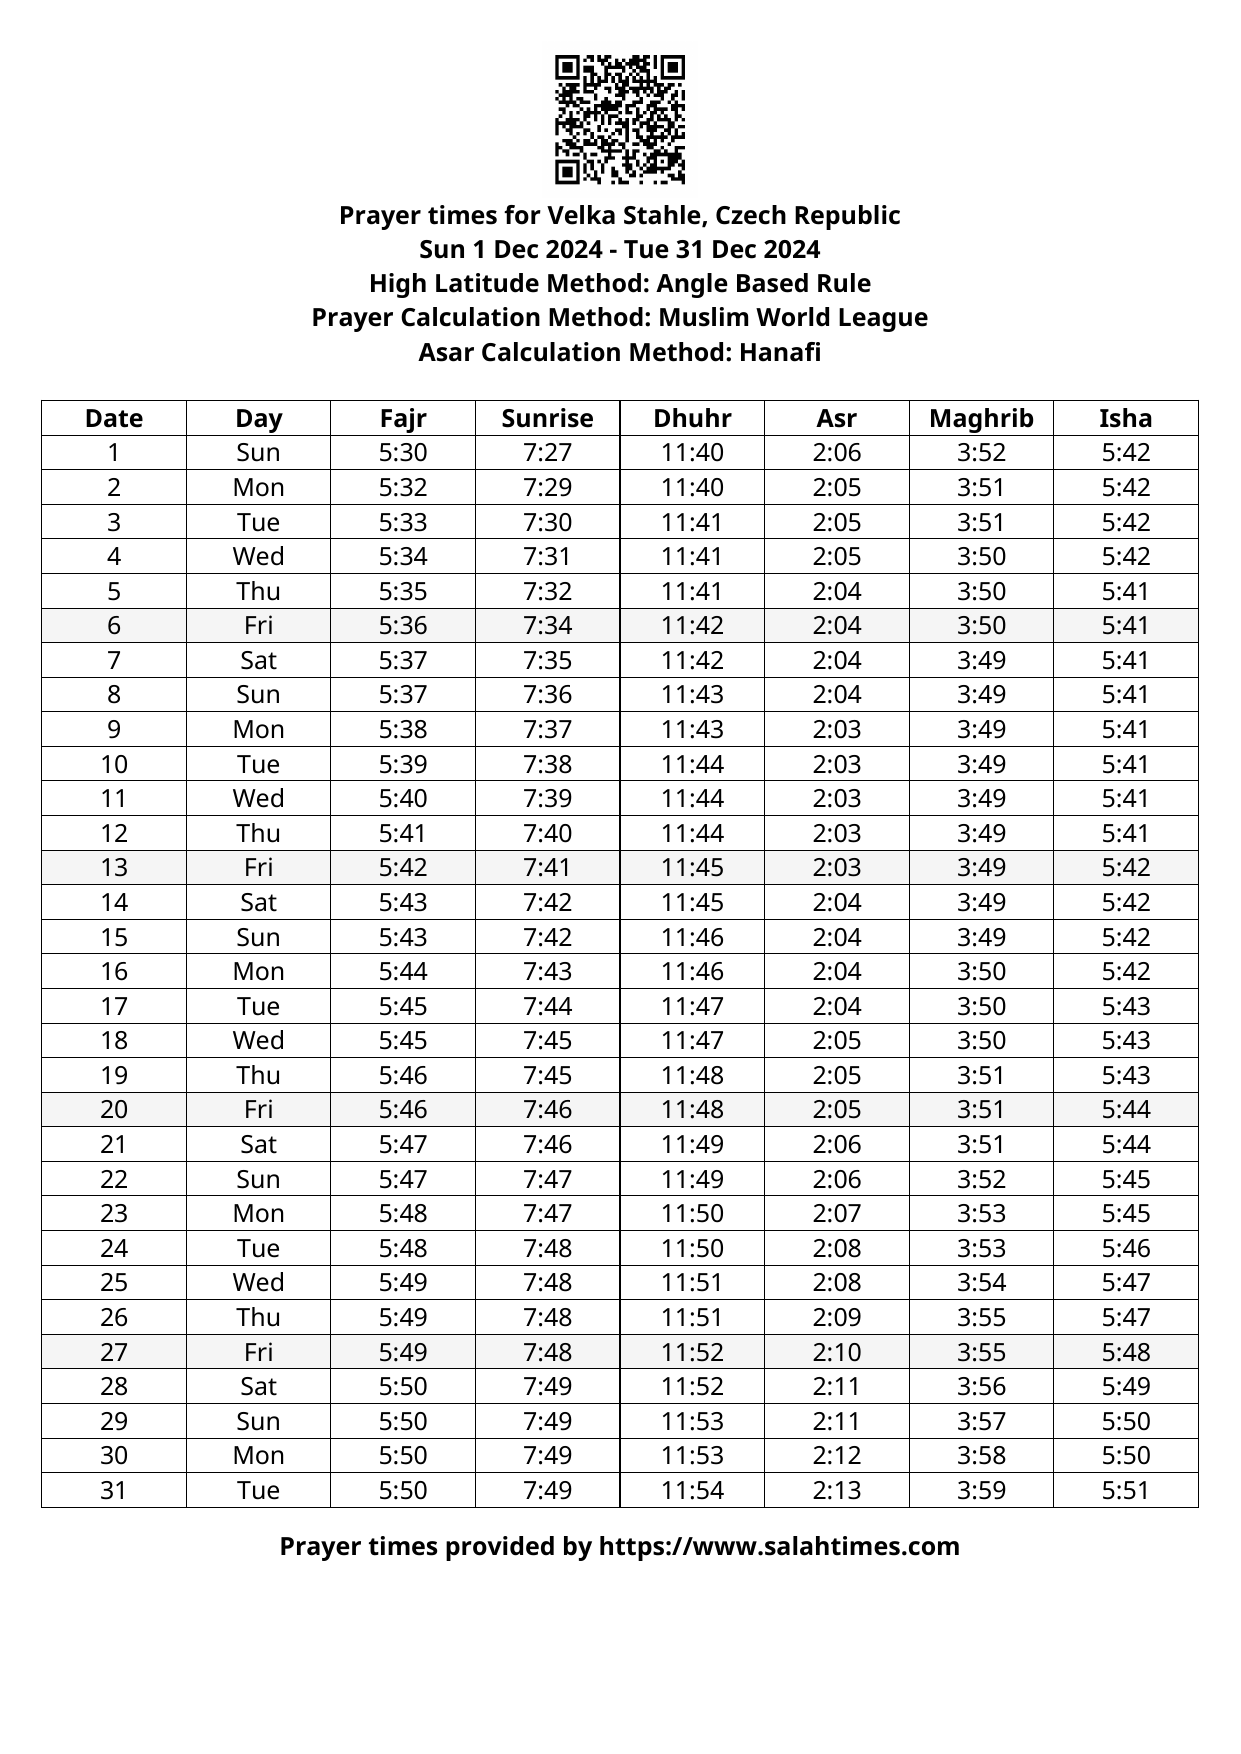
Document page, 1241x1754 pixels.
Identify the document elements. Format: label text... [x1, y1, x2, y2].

table_cell 7:34 [476, 609, 619, 642]
table_cell 3:49 [910, 885, 1053, 919]
table_cell 2:05 [765, 1024, 909, 1057]
table_cell 5:42 [1054, 851, 1198, 884]
table_cell 2 [42, 470, 186, 504]
table_cell Fri [187, 851, 330, 884]
table_cell 2:04 [765, 920, 909, 953]
table_cell 24 [42, 1231, 186, 1264]
table_cell 5:50 [331, 1404, 475, 1437]
table_cell 3:49 [910, 747, 1053, 780]
table_cell 5:42 [1054, 885, 1198, 919]
table_cell Sun [187, 678, 330, 711]
table_cell Sun [187, 920, 330, 953]
table_cell 2:06 [765, 1162, 909, 1195]
table_cell 5:41 [1054, 609, 1198, 642]
table_cell 31 [42, 1473, 186, 1507]
table_cell 7:29 [476, 470, 619, 504]
table_cell 5:46 [331, 1058, 475, 1092]
table_cell Thu [187, 1058, 330, 1092]
table_cell 14 [42, 885, 186, 919]
table_cell 3:50 [910, 539, 1053, 573]
table_cell 11:53 [621, 1439, 764, 1472]
table_cell 5:40 [331, 781, 475, 815]
table_cell 11:46 [621, 954, 764, 988]
table_cell 3:59 [910, 1473, 1053, 1507]
table_cell 2:05 [765, 539, 909, 573]
table_cell 2:04 [765, 643, 909, 677]
table_cell 7:49 [476, 1369, 619, 1403]
table_cell 5:35 [331, 574, 475, 607]
table_cell 7:49 [476, 1439, 619, 1472]
table_cell 5:42 [1054, 470, 1198, 504]
table_cell 5:51 [1054, 1473, 1198, 1507]
table_cell 2:11 [765, 1404, 909, 1437]
table_cell 3:49 [910, 678, 1053, 711]
table_cell 7:46 [476, 1093, 619, 1126]
table_cell 5:38 [331, 712, 475, 746]
table_cell 5:30 [331, 436, 475, 469]
table_cell 7:48 [476, 1300, 619, 1334]
table_cell 5:45 [331, 1024, 475, 1057]
table_cell 2:03 [765, 712, 909, 746]
table_cell Wed [187, 1266, 330, 1299]
table_cell 11:48 [621, 1058, 764, 1092]
table_cell 5:48 [331, 1196, 475, 1230]
text High Latitude Method: Angle Based Rule [42, 266, 1198, 300]
table_cell 11:42 [621, 643, 764, 677]
table_cell Wed [187, 539, 330, 573]
table_cell 7 [42, 643, 186, 677]
table_cell 7:49 [476, 1404, 619, 1437]
table_cell 26 [42, 1300, 186, 1334]
table_cell 11:50 [621, 1231, 764, 1264]
table_cell 3:50 [910, 574, 1053, 607]
table_cell 2:13 [765, 1473, 909, 1507]
table_cell 22 [42, 1162, 186, 1195]
table_cell 3:49 [910, 643, 1053, 677]
table_cell 3:51 [910, 505, 1053, 538]
table_cell 11:45 [621, 885, 764, 919]
table_cell 5:39 [331, 747, 475, 780]
table_cell 29 [42, 1404, 186, 1437]
table_cell 5:43 [1054, 1024, 1198, 1057]
table_cell Fri [187, 1335, 330, 1368]
table_cell 3:49 [910, 816, 1053, 849]
table_cell 17 [42, 989, 186, 1022]
table_cell 3:49 [910, 920, 1053, 953]
table_cell 7:49 [476, 1473, 619, 1507]
table_cell 2:04 [765, 609, 909, 642]
table_cell 2:05 [765, 1093, 909, 1126]
table_cell 19 [42, 1058, 186, 1092]
table_cell 2:03 [765, 781, 909, 815]
table_cell 7:47 [476, 1162, 619, 1195]
table_cell 3:55 [910, 1335, 1053, 1368]
table_cell 11:44 [621, 816, 764, 849]
table_cell 2:06 [765, 436, 909, 469]
picture [542, 41, 699, 198]
table_cell 2:07 [765, 1196, 909, 1230]
table_cell 20 [42, 1093, 186, 1126]
table_cell 2:04 [765, 574, 909, 607]
table_cell 7:41 [476, 851, 619, 884]
table_cell Fri [187, 609, 330, 642]
table_cell Thu [187, 574, 330, 607]
table_cell 11:47 [621, 1024, 764, 1057]
text Prayer Calculation Method: Muslim World League [42, 300, 1198, 334]
table_cell Sun [187, 1404, 330, 1437]
table_cell 11:44 [621, 781, 764, 815]
table_cell 7:32 [476, 574, 619, 607]
table_cell Mon [187, 470, 330, 504]
table_cell 7:47 [476, 1196, 619, 1230]
table_cell 5:33 [331, 505, 475, 538]
table_cell Sat [187, 1369, 330, 1403]
table_cell 5:47 [331, 1162, 475, 1195]
table_cell Wed [187, 781, 330, 815]
text Prayer times provided by https://www.salahtimes.com [42, 1528, 1198, 1563]
table_cell 11:52 [621, 1335, 764, 1368]
table_cell 7:27 [476, 436, 619, 469]
table_cell 11:41 [621, 505, 764, 538]
table_cell 3 [42, 505, 186, 538]
table_cell 5:41 [1054, 781, 1198, 815]
table_cell 5:48 [331, 1231, 475, 1264]
table_cell 11:52 [621, 1369, 764, 1403]
table_cell 5:50 [331, 1473, 475, 1507]
table_cell 11:42 [621, 609, 764, 642]
table_cell Mon [187, 954, 330, 988]
table_header Dhuhr [621, 401, 764, 434]
table_cell 11 [42, 781, 186, 815]
table_cell 5 [42, 574, 186, 607]
table_cell 5:43 [1054, 989, 1198, 1022]
table_cell 3:50 [910, 1024, 1053, 1057]
table_cell 11:51 [621, 1266, 764, 1299]
text Prayer times for Velka Stahle, Czech Republic [42, 198, 1198, 232]
table_cell 3:57 [910, 1404, 1053, 1437]
table_cell 5:44 [1054, 1127, 1198, 1161]
table_cell 2:05 [765, 1058, 909, 1092]
table_cell 2:08 [765, 1266, 909, 1299]
table_cell 15 [42, 920, 186, 953]
table_cell 5:49 [331, 1266, 475, 1299]
table_cell 3:53 [910, 1231, 1053, 1264]
table_cell 11:43 [621, 678, 764, 711]
table_cell 21 [42, 1127, 186, 1161]
table_cell 5:45 [1054, 1196, 1198, 1230]
table_cell 2:03 [765, 816, 909, 849]
table_cell 5:47 [331, 1127, 475, 1161]
table_cell 3:55 [910, 1300, 1053, 1334]
table_cell 5:49 [331, 1300, 475, 1334]
table_cell Thu [187, 1300, 330, 1334]
table_cell Tue [187, 505, 330, 538]
text Asar Calculation Method: Hanafi [42, 334, 1198, 368]
table_cell 5:44 [331, 954, 475, 988]
table_cell 7:42 [476, 920, 619, 953]
table_cell Sat [187, 1127, 330, 1161]
table_cell 11:51 [621, 1300, 764, 1334]
table_cell 23 [42, 1196, 186, 1230]
table_header Maghrib [910, 401, 1053, 434]
table_cell 2:12 [765, 1439, 909, 1472]
table_cell 7:45 [476, 1024, 619, 1057]
table_cell 2:04 [765, 954, 909, 988]
table_cell 11:46 [621, 920, 764, 953]
table_cell 5:42 [331, 851, 475, 884]
table_cell 7:40 [476, 816, 619, 849]
table_cell Tue [187, 989, 330, 1022]
table_cell 5:41 [1054, 712, 1198, 746]
table_cell 7:30 [476, 505, 619, 538]
table_cell 1 [42, 436, 186, 469]
table_cell 2:09 [765, 1300, 909, 1334]
table_cell Mon [187, 1196, 330, 1230]
table_cell 5:42 [1054, 954, 1198, 988]
table_cell 5:37 [331, 678, 475, 711]
table_cell 3:52 [910, 1162, 1053, 1195]
table_cell 3:49 [910, 851, 1053, 884]
table_cell Mon [187, 712, 330, 746]
table_cell 7:38 [476, 747, 619, 780]
table_cell 4 [42, 539, 186, 573]
table_cell 7:46 [476, 1127, 619, 1161]
table_cell 3:51 [910, 1127, 1053, 1161]
table_cell 7:44 [476, 989, 619, 1022]
table_cell 2:03 [765, 747, 909, 780]
table_cell 7:42 [476, 885, 619, 919]
table_cell 2:11 [765, 1369, 909, 1403]
table_cell 5:41 [1054, 574, 1198, 607]
table_header Fajr [331, 401, 475, 434]
table_cell 3:51 [910, 470, 1053, 504]
table_cell 11:47 [621, 989, 764, 1022]
table_cell 11:40 [621, 436, 764, 469]
table_cell 3:49 [910, 781, 1053, 815]
table_cell 5:32 [331, 470, 475, 504]
table_cell 5:42 [1054, 505, 1198, 538]
table_cell 5:41 [1054, 678, 1198, 711]
table_cell 13 [42, 851, 186, 884]
table_cell 3:51 [910, 1058, 1053, 1092]
table_cell 2:06 [765, 1127, 909, 1161]
table_cell Sun [187, 436, 330, 469]
table_cell Sat [187, 643, 330, 677]
table_cell 11:53 [621, 1404, 764, 1437]
table_cell 10 [42, 747, 186, 780]
table_cell 5:41 [1054, 816, 1198, 849]
table_cell 11:44 [621, 747, 764, 780]
table_cell 2:04 [765, 885, 909, 919]
table_cell 7:48 [476, 1266, 619, 1299]
table_cell 11:41 [621, 539, 764, 573]
table_cell 30 [42, 1439, 186, 1472]
table_cell 7:45 [476, 1058, 619, 1092]
table_header Isha [1054, 401, 1198, 434]
table_cell 5:42 [1054, 539, 1198, 573]
table_cell 5:34 [331, 539, 475, 573]
table_cell 7:48 [476, 1335, 619, 1368]
table_cell 18 [42, 1024, 186, 1057]
table_cell 5:50 [331, 1369, 475, 1403]
table_cell 7:36 [476, 678, 619, 711]
table_cell 3:53 [910, 1196, 1053, 1230]
table_cell 5:43 [331, 920, 475, 953]
table_cell Sun [187, 1162, 330, 1195]
table_cell 16 [42, 954, 186, 988]
table_cell 5:46 [331, 1093, 475, 1126]
table_cell 7:39 [476, 781, 619, 815]
table_cell 5:41 [331, 816, 475, 849]
table_cell 28 [42, 1369, 186, 1403]
table_cell 2:05 [765, 470, 909, 504]
table_cell 5:45 [1054, 1162, 1198, 1195]
table_cell 3:50 [910, 989, 1053, 1022]
table_cell 5:50 [331, 1439, 475, 1472]
table_cell 3:50 [910, 954, 1053, 988]
table_cell 5:37 [331, 643, 475, 677]
table_cell Mon [187, 1439, 330, 1472]
table_cell 11:54 [621, 1473, 764, 1507]
table_cell 7:48 [476, 1231, 619, 1264]
table_cell 3:54 [910, 1266, 1053, 1299]
table_header Date [42, 401, 186, 434]
table_cell 7:43 [476, 954, 619, 988]
table_cell Sat [187, 885, 330, 919]
table_cell 5:41 [1054, 643, 1198, 677]
table_cell 11:45 [621, 851, 764, 884]
table_cell 5:42 [1054, 436, 1198, 469]
table_cell 25 [42, 1266, 186, 1299]
table_cell 11:40 [621, 470, 764, 504]
table_cell 5:50 [1054, 1404, 1198, 1437]
table_cell 5:49 [331, 1335, 475, 1368]
table_cell 6 [42, 609, 186, 642]
table_cell 8 [42, 678, 186, 711]
table_header Sunrise [476, 401, 619, 434]
table_cell 5:47 [1054, 1300, 1198, 1334]
table_cell 5:43 [331, 885, 475, 919]
table_cell 3:52 [910, 436, 1053, 469]
table_cell Tue [187, 1473, 330, 1507]
table_cell 3:58 [910, 1439, 1053, 1472]
table_cell Tue [187, 1231, 330, 1264]
table_cell 5:49 [1054, 1369, 1198, 1403]
table_cell 7:35 [476, 643, 619, 677]
table_cell Tue [187, 747, 330, 780]
table_cell 11:49 [621, 1127, 764, 1161]
text Sun 1 Dec 2024 - Tue 31 Dec 2024 [42, 232, 1198, 266]
table_cell 5:43 [1054, 1058, 1198, 1092]
table_cell Wed [187, 1024, 330, 1057]
table_cell 3:49 [910, 712, 1053, 746]
table_cell 2:05 [765, 505, 909, 538]
table_cell 12 [42, 816, 186, 849]
table_header Asr [765, 401, 909, 434]
table_cell Fri [187, 1093, 330, 1126]
table_cell 11:48 [621, 1093, 764, 1126]
table_cell 2:04 [765, 678, 909, 711]
table_cell 5:42 [1054, 920, 1198, 953]
table_cell 27 [42, 1335, 186, 1368]
table_cell 11:41 [621, 574, 764, 607]
table_cell 2:10 [765, 1335, 909, 1368]
table_cell 11:50 [621, 1196, 764, 1230]
table_cell 11:49 [621, 1162, 764, 1195]
table_cell 5:48 [1054, 1335, 1198, 1368]
table_cell 5:41 [1054, 747, 1198, 780]
table_cell 7:37 [476, 712, 619, 746]
table_cell 5:36 [331, 609, 475, 642]
table_cell 11:43 [621, 712, 764, 746]
table_cell 5:47 [1054, 1266, 1198, 1299]
table_cell 2:03 [765, 851, 909, 884]
table_cell 7:31 [476, 539, 619, 573]
table_cell 9 [42, 712, 186, 746]
table_cell 3:50 [910, 609, 1053, 642]
table_cell Thu [187, 816, 330, 849]
table_cell 3:56 [910, 1369, 1053, 1403]
table_cell 2:08 [765, 1231, 909, 1264]
table_cell 5:46 [1054, 1231, 1198, 1264]
table_header Day [187, 401, 330, 434]
table_cell 5:44 [1054, 1093, 1198, 1126]
table_cell 3:51 [910, 1093, 1053, 1126]
table_cell 2:04 [765, 989, 909, 1022]
table_cell 5:50 [1054, 1439, 1198, 1472]
table_cell 5:45 [331, 989, 475, 1022]
